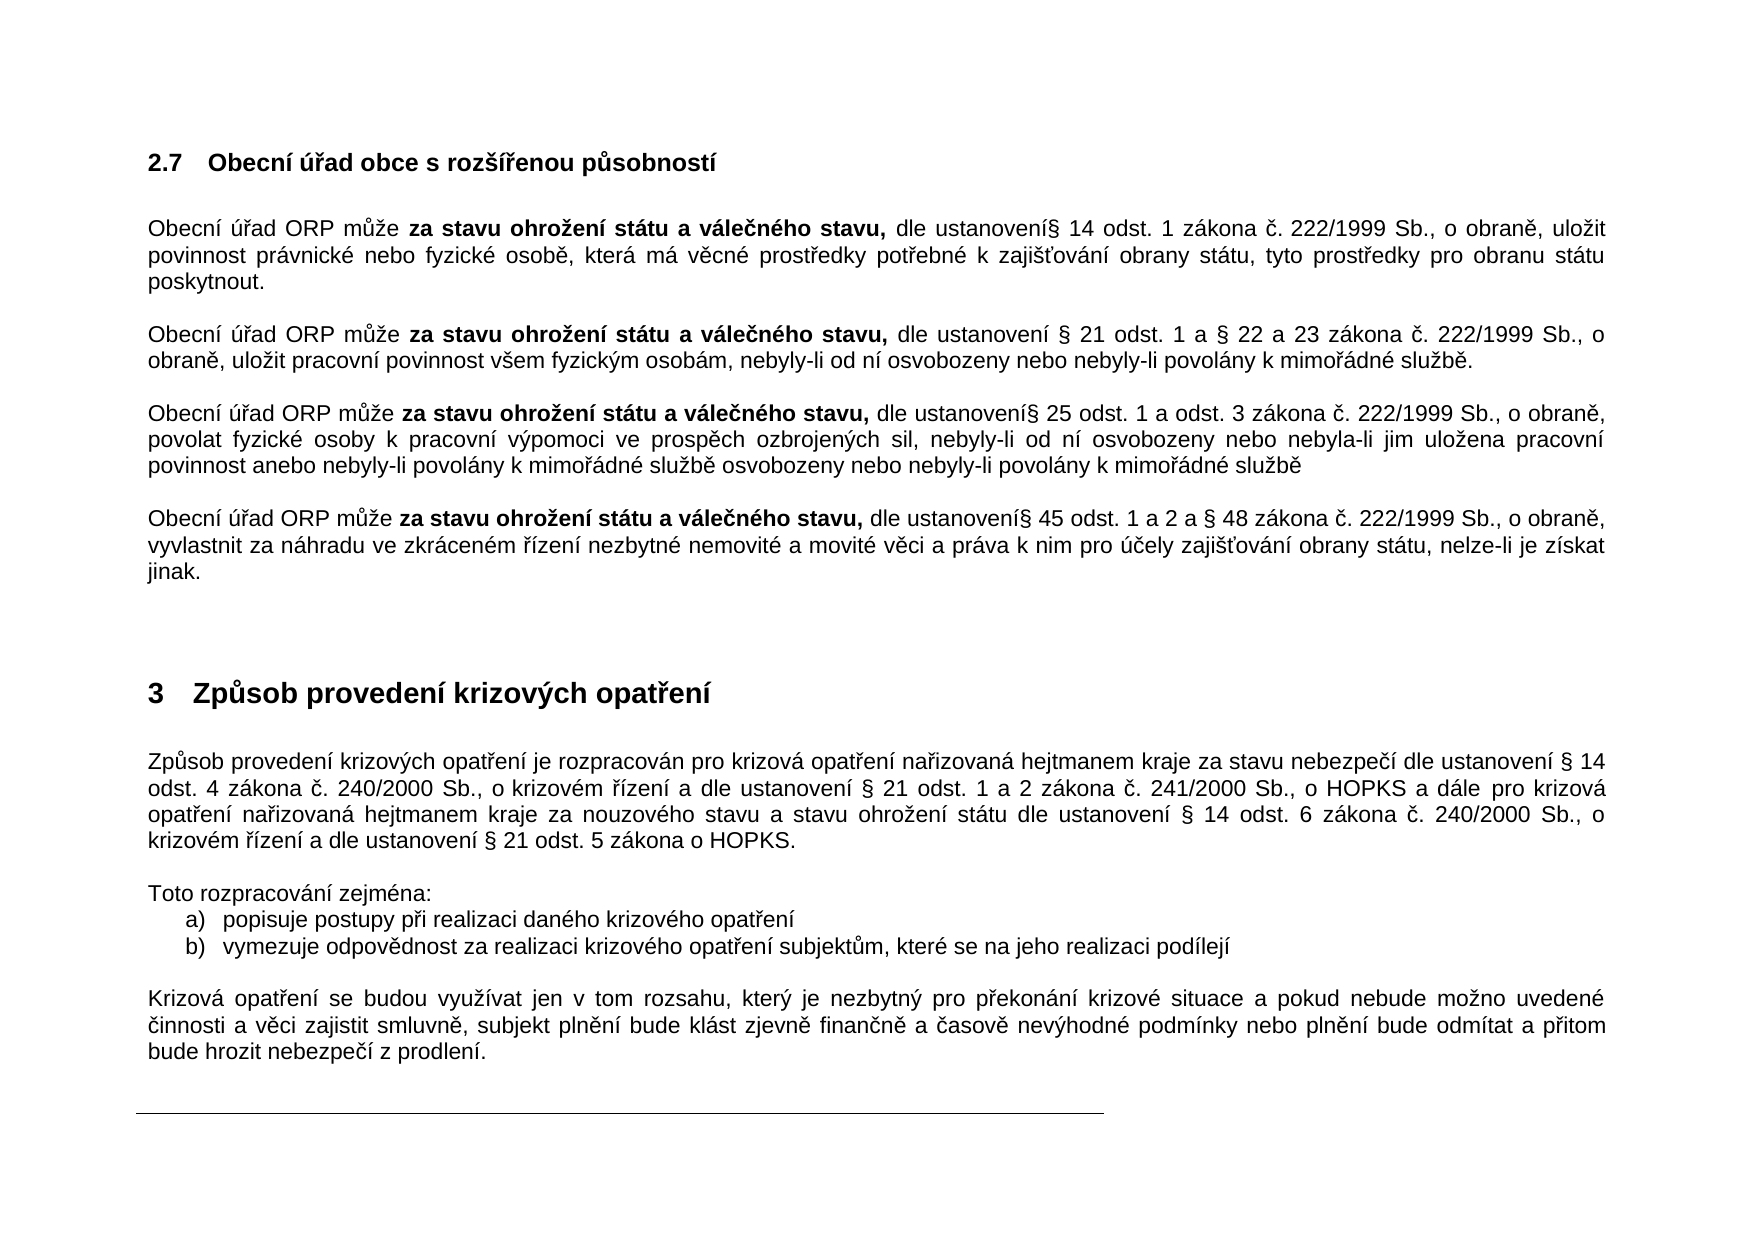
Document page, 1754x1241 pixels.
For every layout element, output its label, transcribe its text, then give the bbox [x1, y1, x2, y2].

list popisuje postupy při realizaci daného krizového opatření [185, 906, 1606, 933]
subtitle Způsob provedení krizových opatření [148, 676, 1606, 709]
text Obecní úřad ORP může za stavu ohrožení státu a válečného stavu, dle ustanovení § 21 odst. § 23 zákona č. 222/1999 Sb., o obraně, uložit pracovní povinnost všem fyzickým osobám, nebyly-li od ní osvobozeny nebo nebyly-li povolány k mimořádné službě. [148, 321, 1606, 373]
text Způsob provedení krizových opatření je rozpracován pro krizová opatření nařizovaná hejtmanem kraje za stavu nebezpečí dle ustanovení § 14 odst. 4 zákona č. 240/2000 Sb., o krizovém řízení a dle ustanovení § 21 odst. 2 zákona č. 241/2000 Sb., o HOPKS a dále pro krizová opatření nařizovaná hejtmanem kraje za nouzového stavu a stavu ohrožení státu dle ustanovení § 14 odst. 6 zákona č. 240/2000 Sb., o krizovém řízení a dle ustanovení § 21 odst. 5 zákona o HOPKS. [148, 748, 1606, 854]
list vymezuje odpovědnost za realizaci krizového opatření subjektům, které se na jeho realizaci podílejí [185, 933, 1606, 959]
text Krizová opatření se budou využívat jen v tom rozsahu, který je nezbytný pro překonání krizové situace a pokud nebude možno uvedené činnosti a věci zajistit smluvně, subjekt plnění bude klást zjevně finančně a časově nevýhodné podmínky nebo plnění bude odmítat a přitom bude hrozit nebezpečí z prodlení. [148, 985, 1606, 1064]
text Obecní úřad ORP může za stavu ohrožení státu a válečného stavu, dle ustanovení§ 45 odst. § 48 zákona č. 222/1999 Sb., o obraně, vyvlastnit za náhradu ve zkráceném řízení nezbytné nemovité a movité věci a práva k nim pro účely zajišťování obrany státu, nelze-li je získat jinak. [148, 505, 1606, 584]
text Toto rozpracování zejména: [148, 880, 1606, 906]
text Obecní úřad ORP může za stavu ohrožení státu a válečného stavu, dle ustanovení§ 25 odst. odst. 3 zákona č. 222/1999 Sb., o obraně, povolat fyzické osoby k pracovní výpomoci ve prospěch ozbrojených sil, nebyly-li od ní osvobozeny nebo nebyla-li jim uložena pracovní povinnost anebo nebyly-li povolány k mimořádné službě osvobozeny nebo nebyly-li povolány k mimořádné službě [148, 400, 1606, 479]
text Obecní úřad ORP může za stavu ohrožení státu a válečného stavu, dle ustanovení§ 14 odst. 1 zákona č. 222/1999 Sb., o obraně, uložit povinnost právnické nebo fyzické osobě, která má věcné prostředky potřebné k zajišťování obrany státu, tyto prostředky pro obranu státu poskytnout. [148, 215, 1606, 294]
subtitle Obecní úřad obce s rozšířenou působností [148, 148, 1606, 176]
